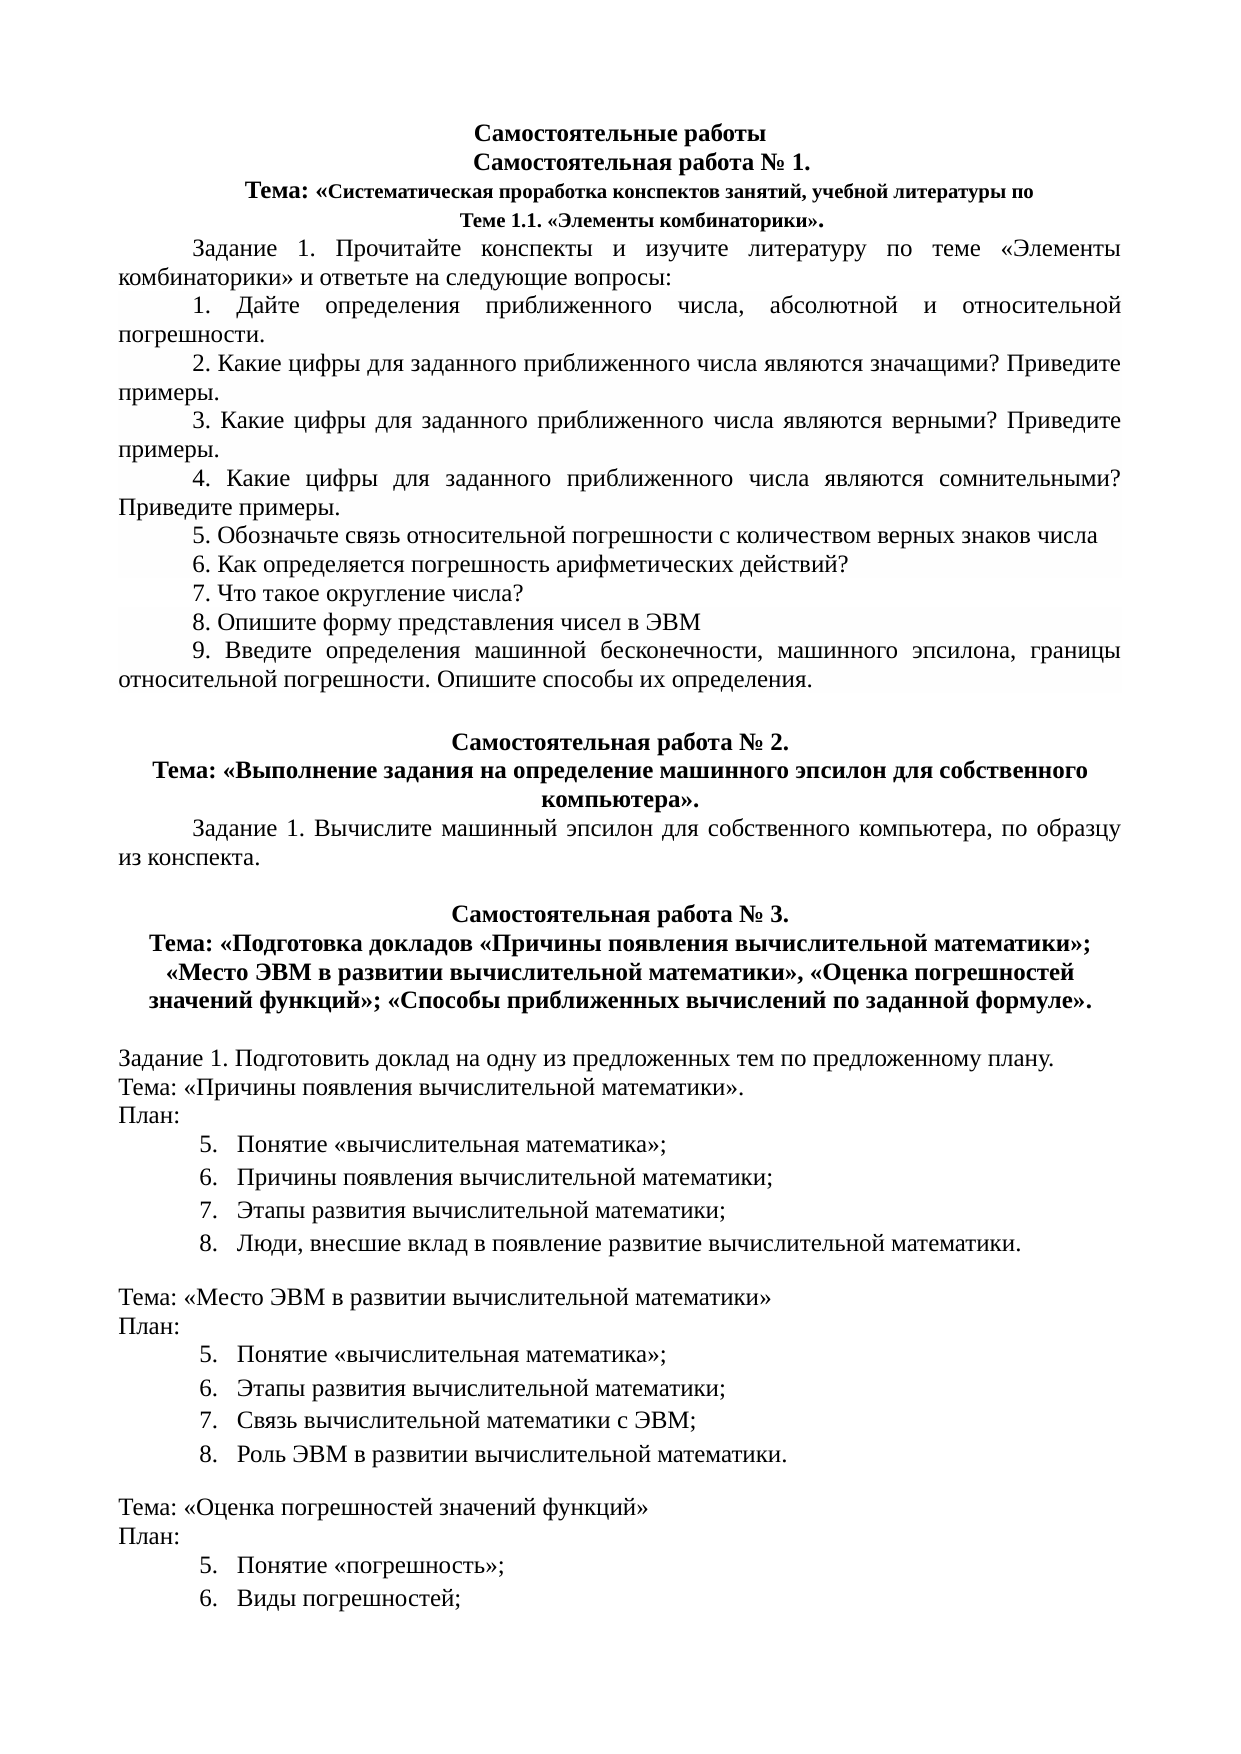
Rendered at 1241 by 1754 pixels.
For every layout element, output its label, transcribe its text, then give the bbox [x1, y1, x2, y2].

text План: [118, 1521, 1122, 1550]
text 7. Что такое округление числа? [118, 578, 1122, 607]
text 9. Введите определения машинной бесконечности, машинного эпсилона, границы относительной погрешности. Опишите способы их определения. [118, 636, 1122, 693]
text Самостоятельная работа № 2. [118, 727, 1122, 755]
text План: [118, 1311, 1122, 1339]
list Виды погрешностей; [199, 1583, 1122, 1612]
text Тема: «Систематическая проработка конспектов занятий, учебной литературы по Теме 1.1. «Элементы комбинаторики». [162, 176, 1122, 233]
text Тема: «Оценка погрешностей значений функций» [118, 1492, 1122, 1521]
text 3. Какие цифры для заданного приближенного числа являются верными? Приведите примеры. [118, 406, 1122, 463]
list Роль ЭВМ в развитии вычислительной математики. [199, 1439, 1122, 1467]
text Тема: «Подготовка докладов «Причины появления вычислительной математики»; «Место ЭВМ в развитии вычислительной математики», «Оценка погрешностей значений функций»; «Способы приближенных вычислений по заданной формуле». [118, 928, 1122, 1014]
list Люди, внесшие вклад в появление развитие вычислительной математики. [199, 1228, 1122, 1257]
list Понятие «вычислительная математика»; [199, 1129, 1122, 1158]
text Самостоятельная работа № 3. [118, 899, 1122, 928]
list Понятие «погрешность»; [199, 1550, 1122, 1579]
text 1. Дайте определения приближенного числа, абсолютной и относительной погрешности. [118, 291, 1122, 348]
text Тема: «Место ЭВМ в развитии вычислительной математики» [118, 1282, 1122, 1311]
list Этапы развития вычислительной математики; [199, 1373, 1122, 1401]
text План: [118, 1100, 1122, 1129]
text Задание 1. Прочитайте конспекты и изучите литературу по теме «Элементы комбинаторики» и ответьте на следующие вопросы: [118, 233, 1122, 291]
list Причины появления вычислительной математики; [199, 1162, 1122, 1191]
list Понятие «вычислительная математика»; [199, 1339, 1122, 1368]
text 5. Обозначьте связь относительной погрешности с количеством верных знаков числа [118, 521, 1122, 549]
list Этапы развития вычислительной математики; [199, 1195, 1122, 1224]
text Задание 1. Подготовить доклад на одну из предложенных тем по предложенному плану. [118, 1043, 1122, 1072]
text 4. Какие цифры для заданного приближенного числа являются сомнительными? Приведите примеры. [118, 463, 1122, 521]
text Тема: «Причины появления вычислительной математики». [118, 1072, 1122, 1100]
text 6. Как определяется погрешность арифметических действий? [118, 549, 1122, 578]
text Самостоятельные работы [118, 118, 1122, 147]
text Самостоятельная работа № 1. [162, 147, 1122, 176]
text 8. Опишите форму представления чисел в ЭВМ [118, 607, 1122, 636]
text 2. Какие цифры для заданного приближенного числа являются значащими? Приведите примеры. [118, 348, 1122, 406]
text Тема: «Выполнение задания на определение машинного эпсилон для собственного компьютера». [118, 755, 1122, 813]
list Связь вычислительной математики с ЭВМ; [199, 1406, 1122, 1434]
text Задание 1. Вычислите машинный эпсилон для собственного компьютера, по образцу из конспекта. [118, 813, 1122, 870]
